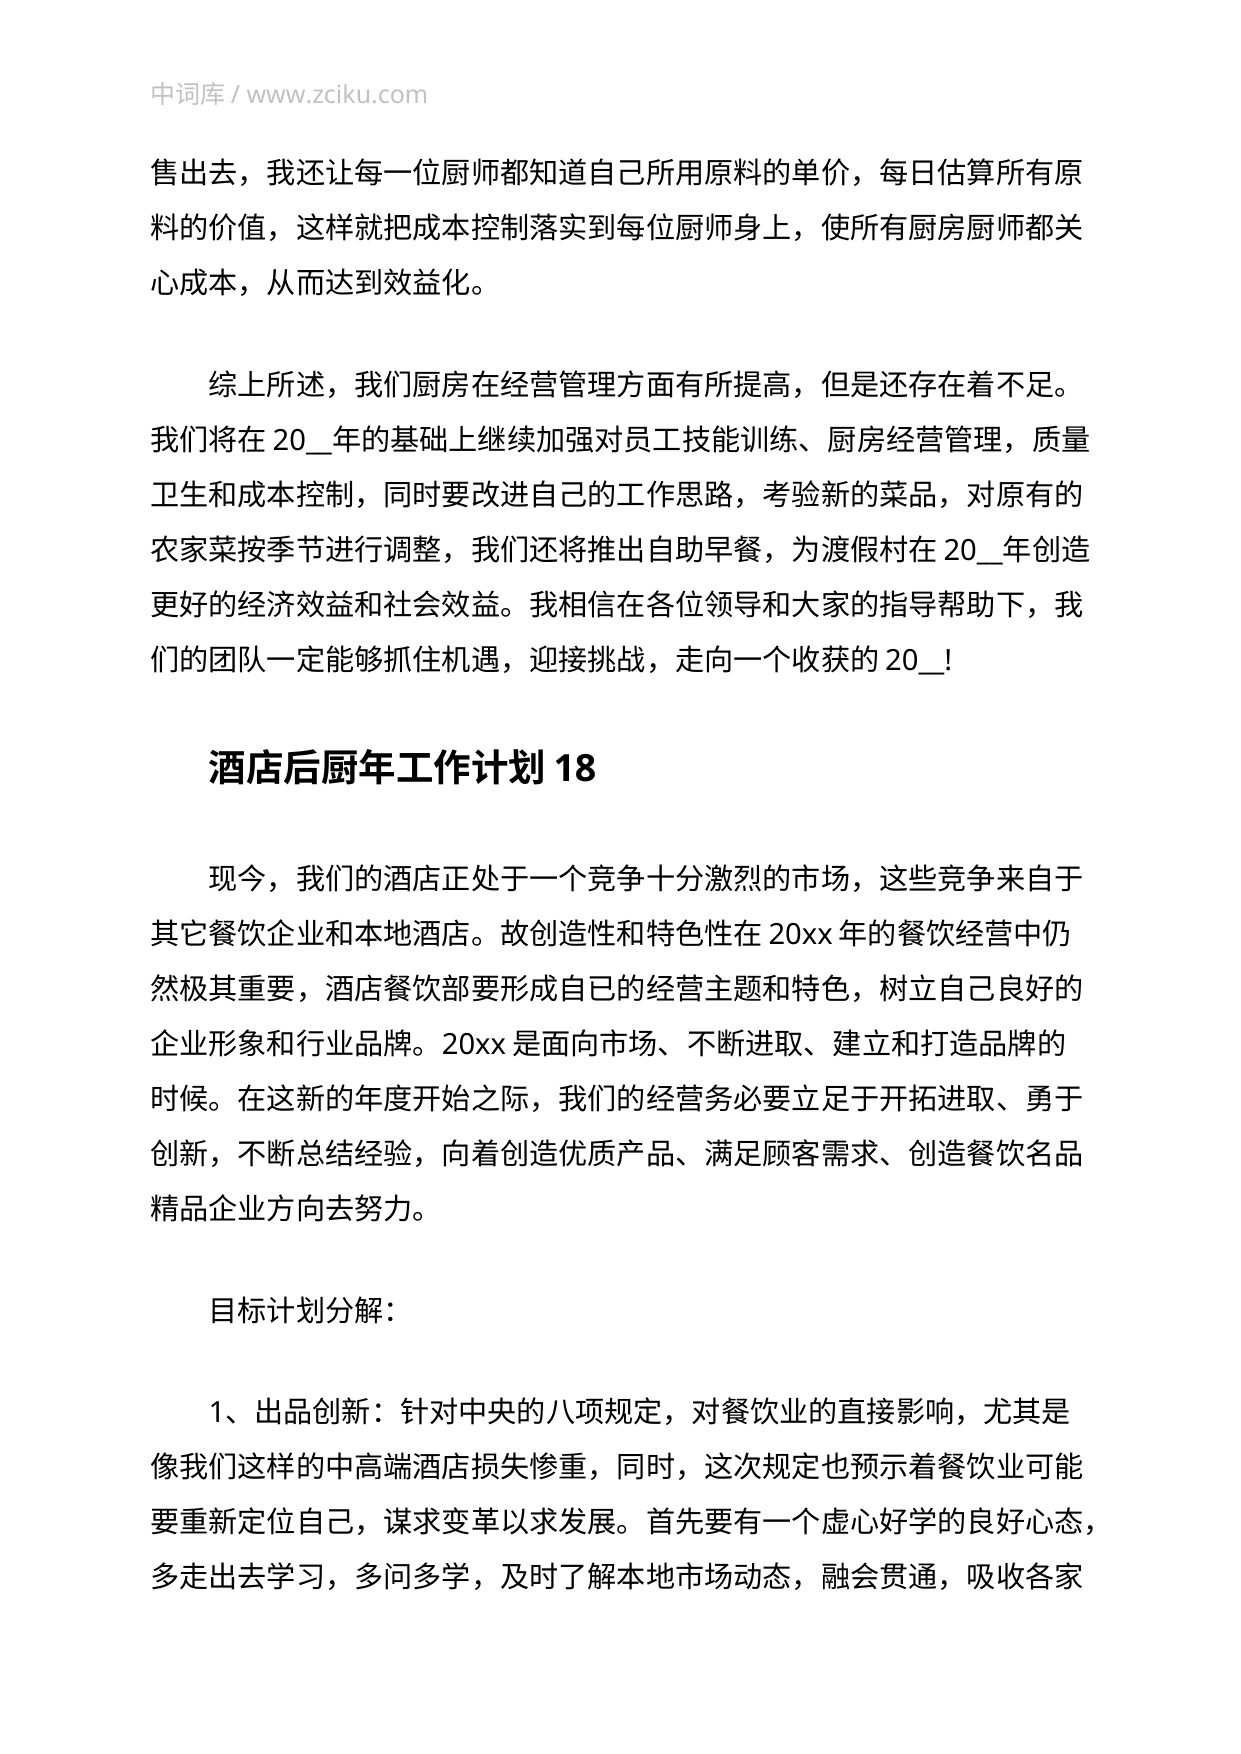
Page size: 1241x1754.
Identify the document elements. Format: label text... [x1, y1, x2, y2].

text 目标计划分解： [150, 1287, 1090, 1329]
text 酒店后厨年工作计划18 [150, 738, 1090, 793]
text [150, 150, 1090, 302]
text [150, 1389, 1090, 1596]
text 现今，我们的酒店正处于一个竞争十分激烈的市场，这些竞争来自于其它餐饮企业和本地酒店。故创造性和特色性在20xx年的餐饮经营中仍然极其重要，酒店餐饮部要形成自已的经营主题和特色，树立自己良好的企业形象和行业品牌。20xx是面向市场、不断进取、建立和打造品牌的时候。在这新的年度开始之际，我们的经营务必要立足于开拓进取、勇于创新，不断总结经验，向着创造优质产品、满足顾客需求、创造餐饮名品精品企业方向去努力。 [150, 856, 1090, 1228]
text 综上所述，我们厨房在经营管理方面有所提高，但是还存在着不足。我们将在20__年的基础上继续加强对员工技能训练、厨房经营管理，质量卫生和成本控制，同时要改进自己的工作思路，考验新的菜品，对原有的农家菜按季节进行调整，我们还将推出自助早餐，为渡假村在20__年创造更好的经济效益和社会效益。我相信在各位领导和大家的指导帮助下，我们的团队一定能够抓住机遇，迎接挑战，走向一个收获的20__! [150, 362, 1090, 679]
